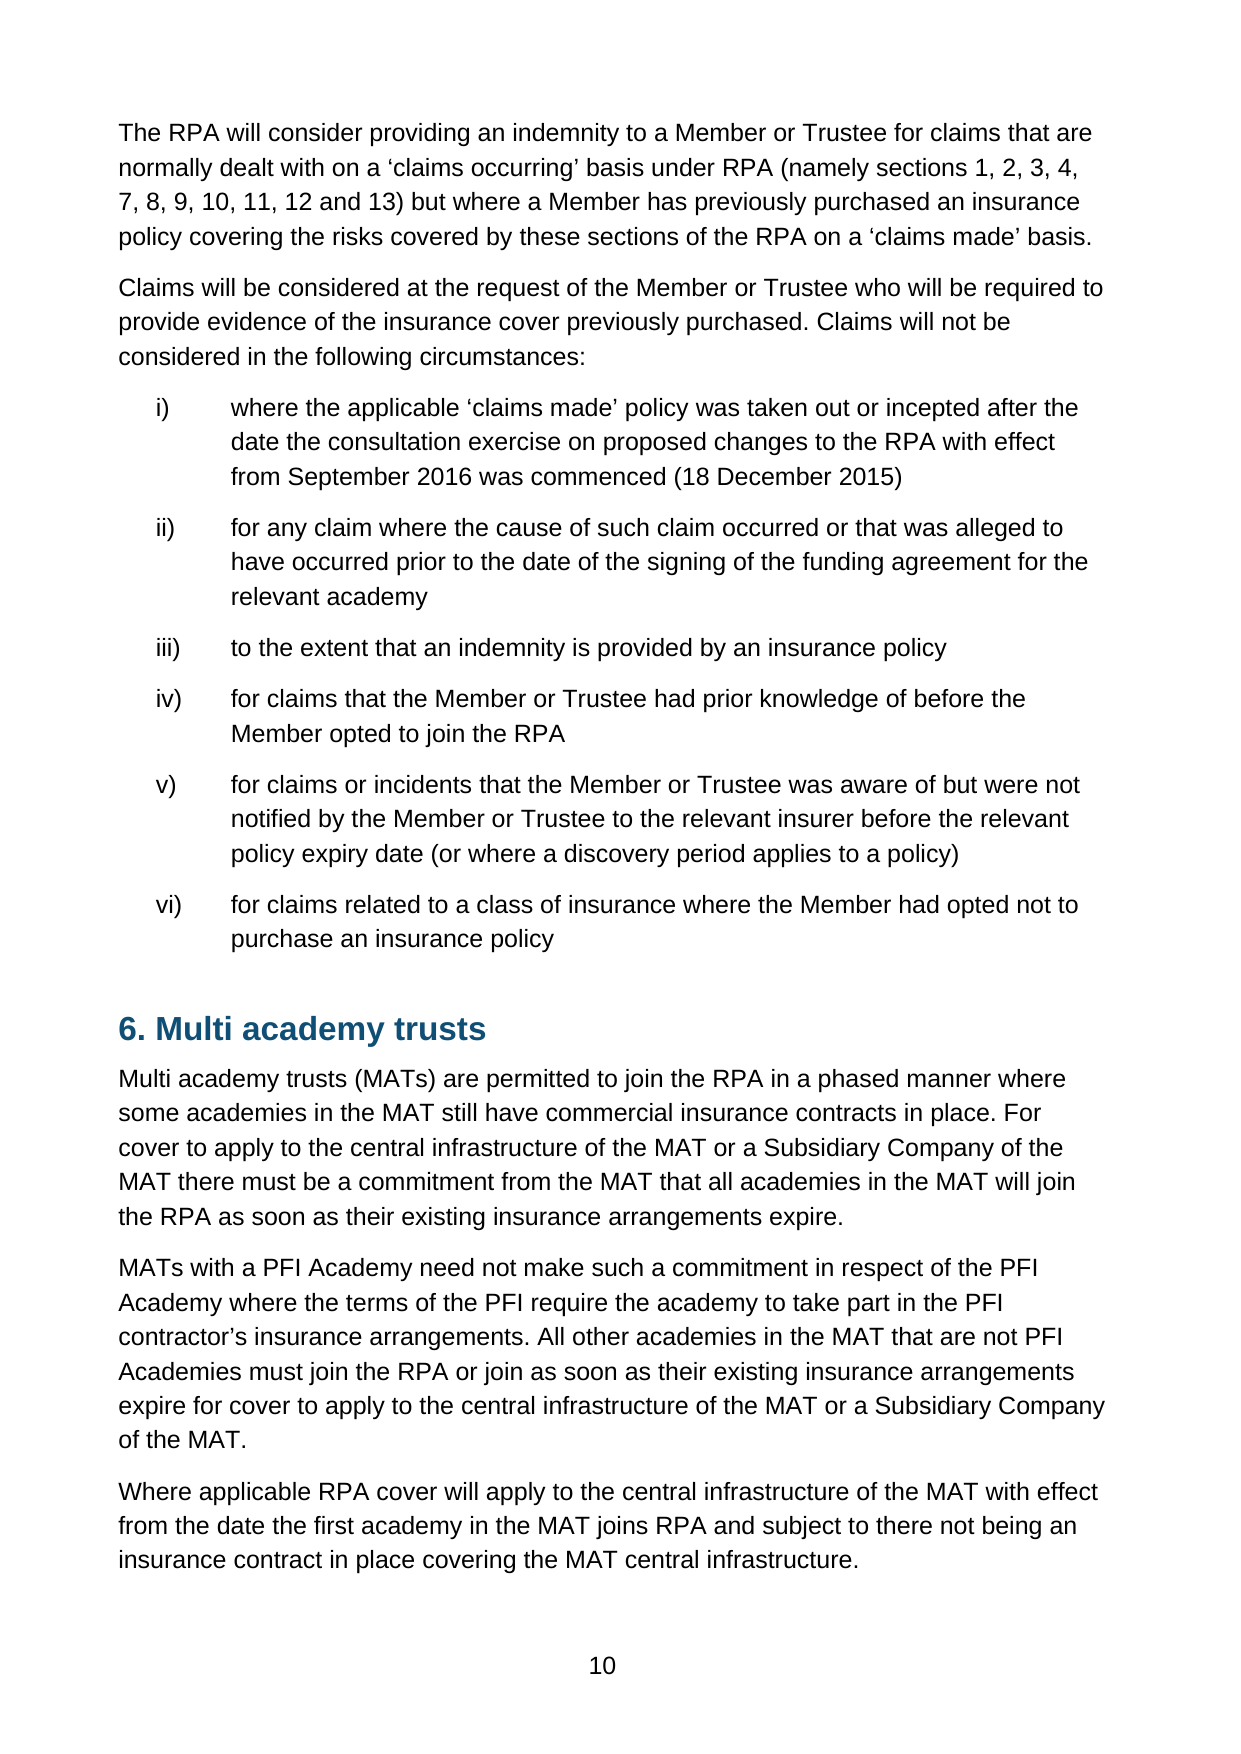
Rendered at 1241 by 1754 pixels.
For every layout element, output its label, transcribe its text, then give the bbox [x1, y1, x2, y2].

list where the applicable ‘claims made’ policy was taken out or incepted after the date the consultation exercise on proposed changes to the RPA with effect from September 2016 was commenced (18 December 2015) [156, 393, 1107, 491]
list for claims that the Member or Trustee had prior knowledge of before the Member opted to join the RPA [156, 684, 1107, 747]
text The RPA will consider providing an indemnity to a Member or Trustee for claims that are normally dealt with on a ‘claims occurring’ basis under RPA (namely sections 1, 2, 3, 4, 7, 8, 9, 10, 11, 12 and 13) but where a Member has previously purchased an insurance policy covering the risks covered by these sections of the RPA on a ‘claims made’ basis. [118, 118, 1107, 250]
list for claims related to a class of insurance where the Member had opted not to purchase an insurance policy [156, 890, 1107, 953]
list for claims or incidents that the Member or Trustee was aware of but were not notified by the Member or Trustee to the relevant insurer before the relevant policy expiry date (or where a discovery period applies to a policy) [156, 770, 1107, 867]
text Where applicable RPA cover will apply to the central infrastructure of the MAT with effect from the date the first academy in the MAT joins RPA and subject to there not being an insurance contract in place covering the MAT central infrastructure. [118, 1477, 1107, 1574]
subtitle 6. Multi academy trusts [118, 1009, 1107, 1047]
text Multi academy trusts (MATs) are permitted to join the RPA in a phased manner where some academies in the MAT still have commercial insurance contracts in place. For cover to apply to the central infrastructure of the MAT or a Subsidiary Company of the MAT there must be a commitment from the MAT that all academies in the MAT will join the RPA as soon as their existing insurance arrangements expire. [118, 1064, 1107, 1231]
list to the extent that an indemnity is provided by an insurance policy [156, 633, 1107, 662]
list for any claim where the cause of such claim occurred or that was alleged to have occurred prior to the date of the signing of the funding agreement for the relevant academy [156, 513, 1107, 611]
text Claims will be considered at the request of the Member or Trustee who will be required to provide evidence of the insurance cover previously purchased. Claims will not be considered in the following circumstances: [118, 273, 1107, 370]
text MATs with a PFI Academy need not make such a commitment in respect of the PFI Academy where the terms of the PFI require the academy to take part in the PFI contractor’s insurance arrangements. All other academies in the MAT that are not PFI Academies must join the RPA or join as soon as their existing insurance arrangements expire for cover to apply to the central infrastructure of the MAT or a Subsidiary Company of the MAT. [118, 1253, 1107, 1454]
